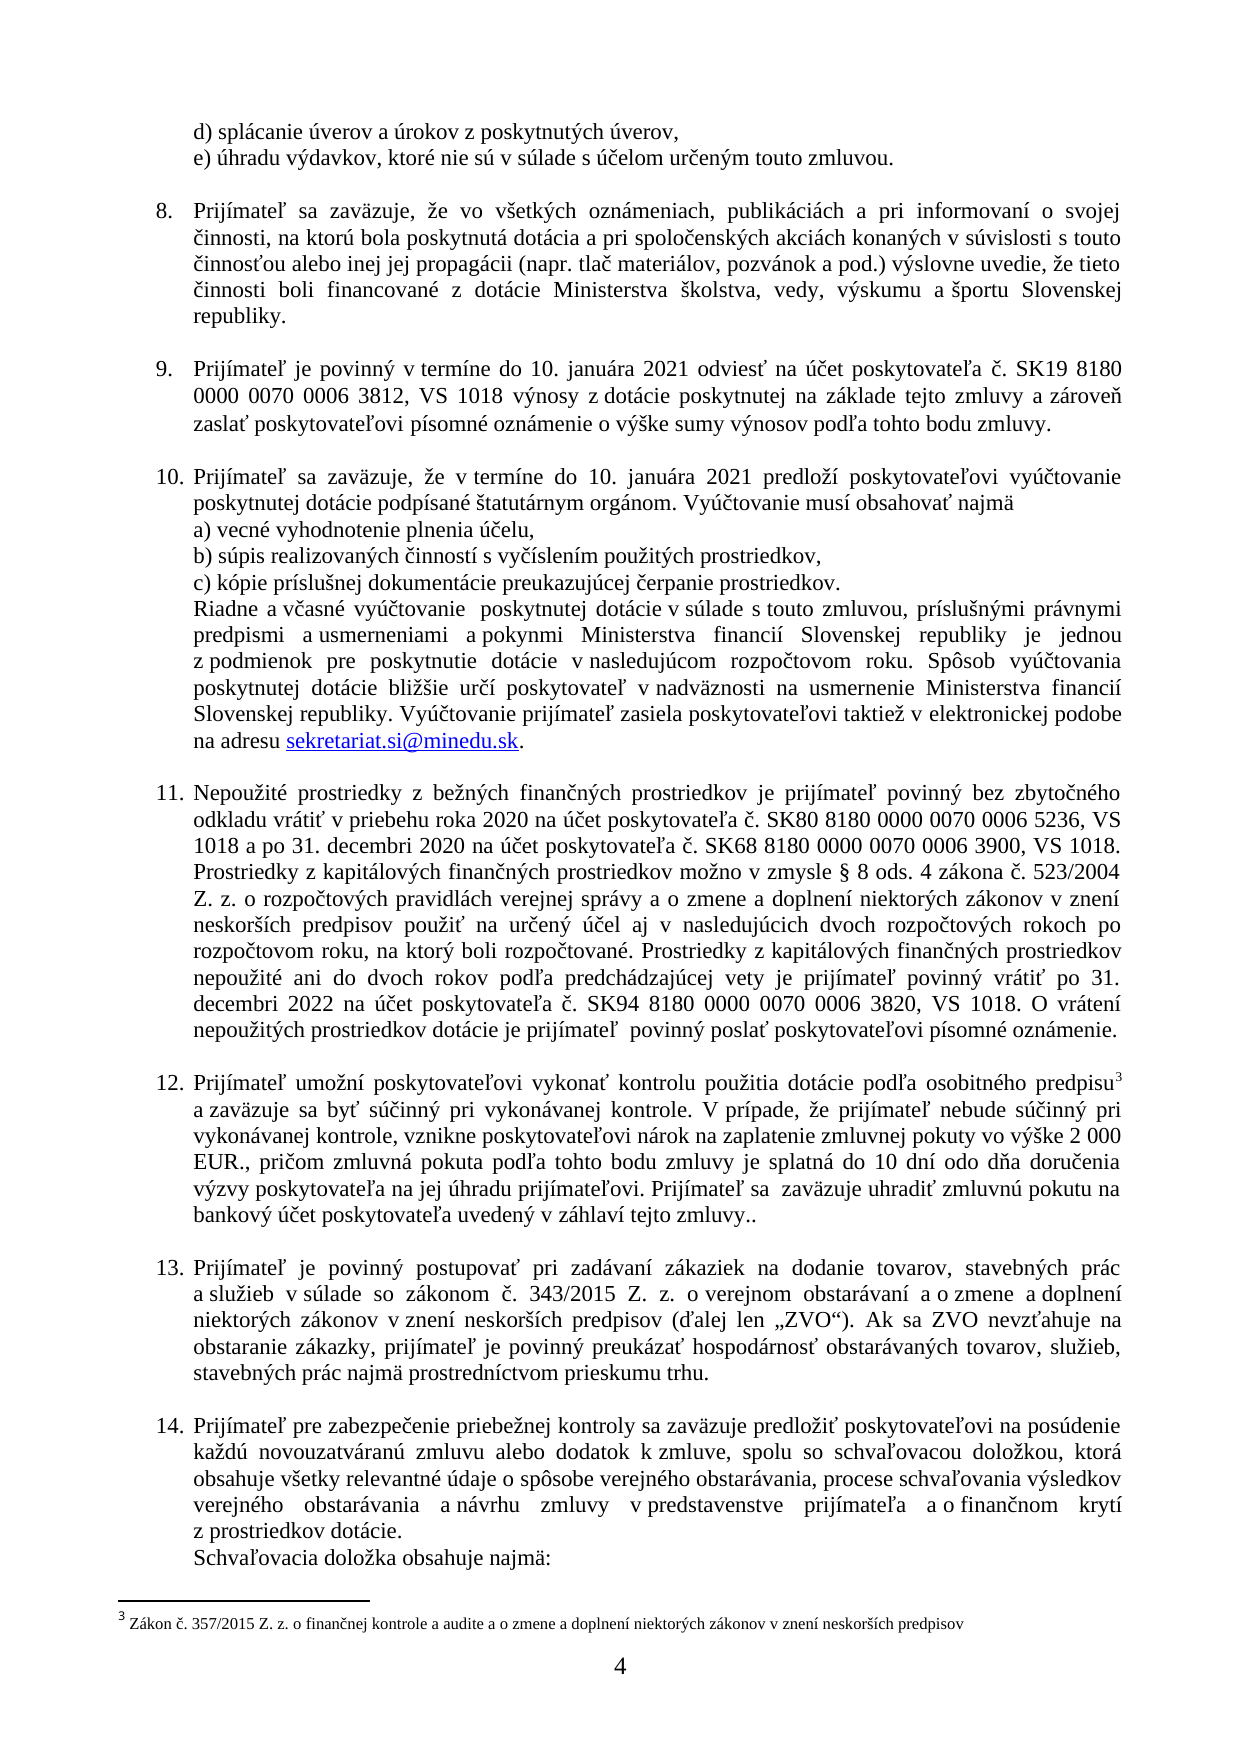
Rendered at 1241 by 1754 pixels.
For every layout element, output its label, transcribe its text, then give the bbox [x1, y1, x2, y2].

list Prijímateľ je povinný postupovať pri zadávaní zákaziek na dodanie tovarov, stavebných prác a služieb v súlade so zákonom č. 343/2015 Z. z. o verejnom obstarávaní a o zmene a doplnení niektorých zákonov v znení neskorších predpisov (ďalej len „ZVO“). Ak sa ZVO nevzťahuje na obstaranie zákazky, prijímateľ je povinný preukázať hospodárnosť obstarávaných tovarov, služieb, stavebných prác najmä prostredníctvom prieskumu trhu. [156, 1254, 1122, 1386]
text c) kópie príslušnej dokumentácie preukazujúcej čerpanie prostriedkov. [193, 568, 1122, 595]
list Prijímateľ je povinný v termíne do 10. januára 2021 odviesť na účet poskytovateľa č. SK19 8180 0000 0070 0006 3812, VS 1018 výnosy z dotácie poskytnutej na základe tejto zmluvy a zároveň zaslať poskytovateľovi písomné oznámenie o výške sumy výnosov podľa tohto bodu zmluvy. [156, 355, 1122, 437]
list Nepoužité prostriedky z bežných finančných prostriedkov je prijímateľ povinný bez zbytočného odkladu vrátiť v priebehu roka 2020 na účet poskytovateľa č. SK80 8180 0000 0070 0006 5236, VS 1018 a po 31. decembri 2020 na účet poskytovateľa č. SK68 8180 0000 0070 0006 3900, VS 1018. Prostriedky z kapitálových finančných prostriedkov možno v zmysle § 8 ods. 4 zákona č. 523/2004 Z. z. o rozpočtových pravidlách verejnej správy a o zmene a doplnení niektorých zákonov v znení neskorších predpisov použiť na určený účel aj v nasledujúcich dvoch rozpočtových rokoch po rozpočtovom roku, na ktorý boli rozpočtované. Prostriedky z kapitálových finančných prostriedkov nepoužité ani do dvoch rokov podľa predchádzajúcej vety je prijímateľ povinný vrátiť po 31. decembri 2022 na účet poskytovateľa č. SK94 8180 0000 0070 0006 3820, VS 1018. O vrátení nepoužitých prostriedkov dotácie je prijímateľ povinný poslať poskytovateľovi písomné oznámenie. [156, 779, 1122, 1043]
text a) vecné vyhodnotenie plnenia účelu, [193, 516, 1122, 542]
list e) úhradu výdavkov, ktoré nie sú v súlade s účelom určeným touto zmluvou. [193, 144, 1122, 171]
list d) splácanie úverov a úrokov z poskytnutých úverov, [193, 118, 1122, 144]
list Prijímateľ sa zaväzuje, že vo všetkých oznámeniach, publikáciách a pri informovaní o svojej činnosti, na ktorú bola poskytnutá dotácia a pri spoločenských akciách konaných v súvislosti s touto činnosťou alebo inej jej propagácii (napr. tlač materiálov, pozvánok a pod.) výslovne uvedie, že tieto činnosti boli financované z dotácie Ministerstva školstva, vedy, výskumu a športu Slovenskej republiky. [156, 197, 1122, 329]
text b) súpis realizovaných činností s vyčíslením použitých prostriedkov, [193, 542, 1122, 568]
text Schvaľovacia doložka obsahuje najmä: [193, 1544, 1122, 1570]
list Prijímateľ sa zaväzuje, že v termíne do 10. januára 2021 predloží poskytovateľovi vyúčtovanie poskytnutej dotácie podpísané štatutárnym orgánom. Vyúčtovanie musí obsahovať najmä [156, 463, 1122, 516]
list Prijímateľ pre zabezpečenie priebežnej kontroly sa zaväzuje predložiť poskytovateľovi na posúdenie každú novouzatváranú zmluvu alebo dodatok k zmluve, spolu so schvaľovacou doložkou, ktorá obsahuje všetky relevantné údaje o spôsobe verejného obstarávania, procese schvaľovania výsledkov verejného obstarávania a návrhu zmluvy v predstavenstve prijímateľa a o finančnom krytí z prostriedkov dotácie. [156, 1412, 1122, 1544]
list Prijímateľ umožní poskytovateľovi vykonať kontrolu použitia dotácie podľa osobitného predpisu a zaväzuje sa byť súčinný pri vykonávanej kontrole. V prípade, že prijímateľ nebude súčinný pri vykonávanej kontrole, vznikne poskytovateľovi nárok na zaplatenie zmluvnej pokuty vo výške 2 000 EUR., pričom zmluvná pokuta podľa tohto bodu zmluvy je splatná do 10 dní odo dňa doručenia výzvy poskytovateľa na jej úhradu prijímateľovi. Prijímateľ sa zaväzuje uhradiť zmluvnú pokutu na bankový účet poskytovateľa uvedený v záhlaví tejto zmluvy.. [156, 1069, 1122, 1227]
text Riadne a včasné vyúčtovanie poskytnutej dotácie v súlade s touto zmluvou, príslušnými právnymi predpismi a usmerneniami a pokynmi Ministerstva financií Slovenskej republiky je jednou z podmienok pre poskytnutie dotácie v nasledujúcom rozpočtovom roku. Spôsob vyúčtovania poskytnutej dotácie bližšie určí poskytovateľ v nadväznosti na usmernenie Ministerstva financií Slovenskej republiky. Vyúčtovanie prijímateľ zasiela poskytovateľovi taktiež v elektronickej podobe na adresu sekretariat.si@minedu.sk. [193, 595, 1122, 753]
